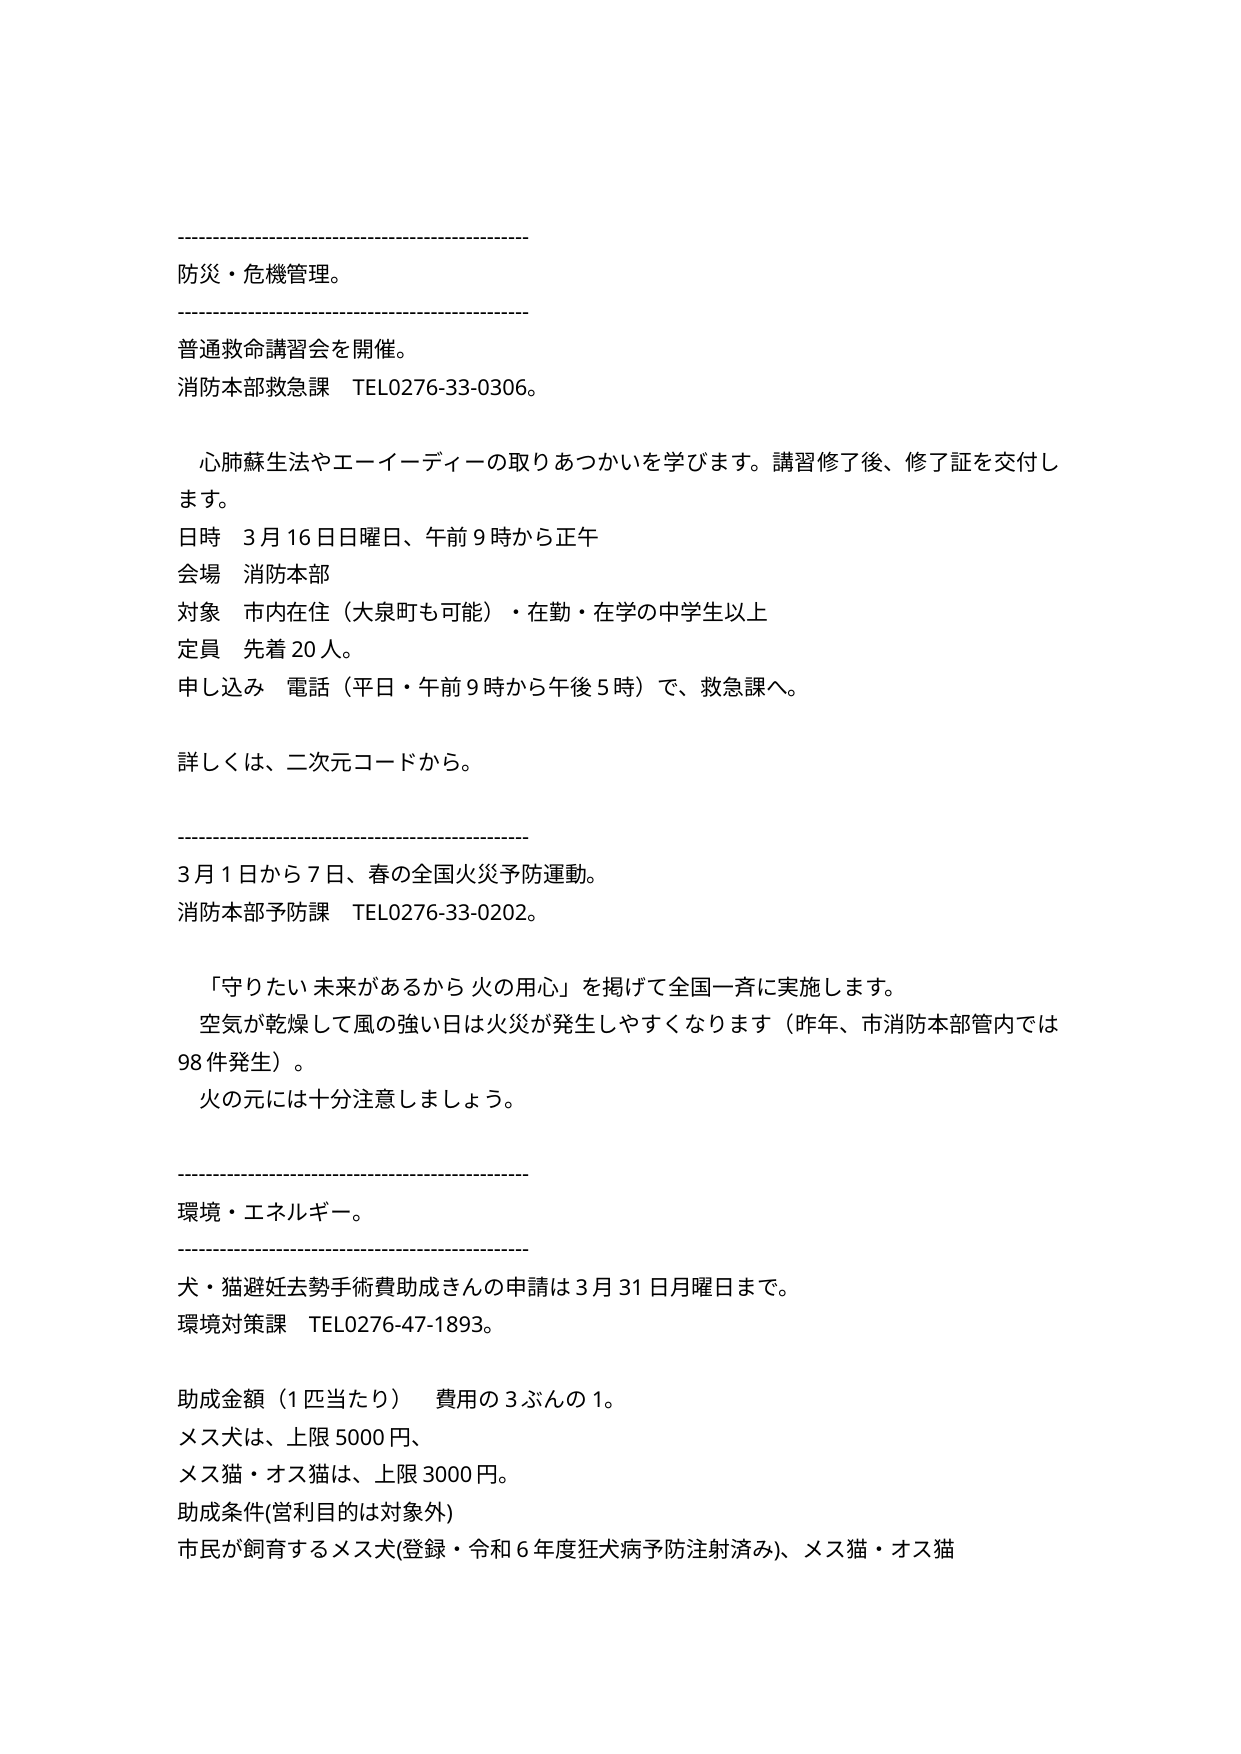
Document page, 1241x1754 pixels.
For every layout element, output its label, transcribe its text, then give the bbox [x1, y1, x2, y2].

text 犬・猫避妊去勢手術費助成きんの申請は3月31日月曜日まで。 [177, 1267, 1063, 1304]
text 消防本部救急課 TEL0276-33-0306。 [177, 367, 1063, 404]
text -------------------------------------------------- [177, 1154, 1063, 1192]
text メス犬は、上限5000円、 [177, 1417, 1063, 1454]
text 日時 3月16日日曜日、午前9時から正午 [177, 517, 1063, 554]
text 助成金額（1匹当たり） 費用の3ぶんの1。 [177, 1379, 1063, 1417]
text 普通救命講習会を開催。 [177, 329, 1063, 367]
text 対象 市内在住（大泉町も可能）・在勤・在学の中学生以上 [177, 592, 1063, 629]
text 環境対策課 TEL0276-47-1893。 [177, 1304, 1063, 1342]
text 会場 消防本部 [177, 554, 1063, 592]
text -------------------------------------------------- [177, 1229, 1063, 1267]
text 環境・エネルギー。 [177, 1192, 1063, 1229]
text 消防本部予防課 TEL0276-33-0202。 [177, 892, 1063, 929]
text -------------------------------------------------- [177, 292, 1063, 329]
text 定員 先着20人。 [177, 629, 1063, 667]
text 防災・危機管理。 [177, 254, 1063, 292]
text 空気が乾燥して風の強い日は火災が発生しやすくなります（昨年、市消防本部管内では98件発生）。 [177, 1004, 1063, 1079]
text -------------------------------------------------- [177, 217, 1063, 254]
text 申し込み 電話（平日・午前9時から午後5時）で、救急課へ。 [177, 667, 1063, 704]
text 「守りたい 未来があるから 火の用心」を掲げて全国一斉に実施します。 [177, 967, 1063, 1004]
text 詳しくは、二次元コードから。 [177, 742, 1063, 779]
text -------------------------------------------------- [177, 817, 1063, 854]
text 市民が飼育するメス犬(登録・令和6年度狂犬病予防注射済み)、メス猫・オス猫 [177, 1529, 1063, 1567]
text 心肺蘇生法やエーイーディーの取りあつかいを学びます。講習修了後、修了証を交付します。 [177, 442, 1063, 517]
text 助成条件(営利目的は対象外) [177, 1492, 1063, 1529]
text 3月1日から7日、春の全国火災予防運動。 [177, 854, 1063, 892]
text メス猫・オス猫は、上限3000円。 [177, 1454, 1063, 1492]
text 火の元には十分注意しましょう。 [177, 1079, 1063, 1117]
